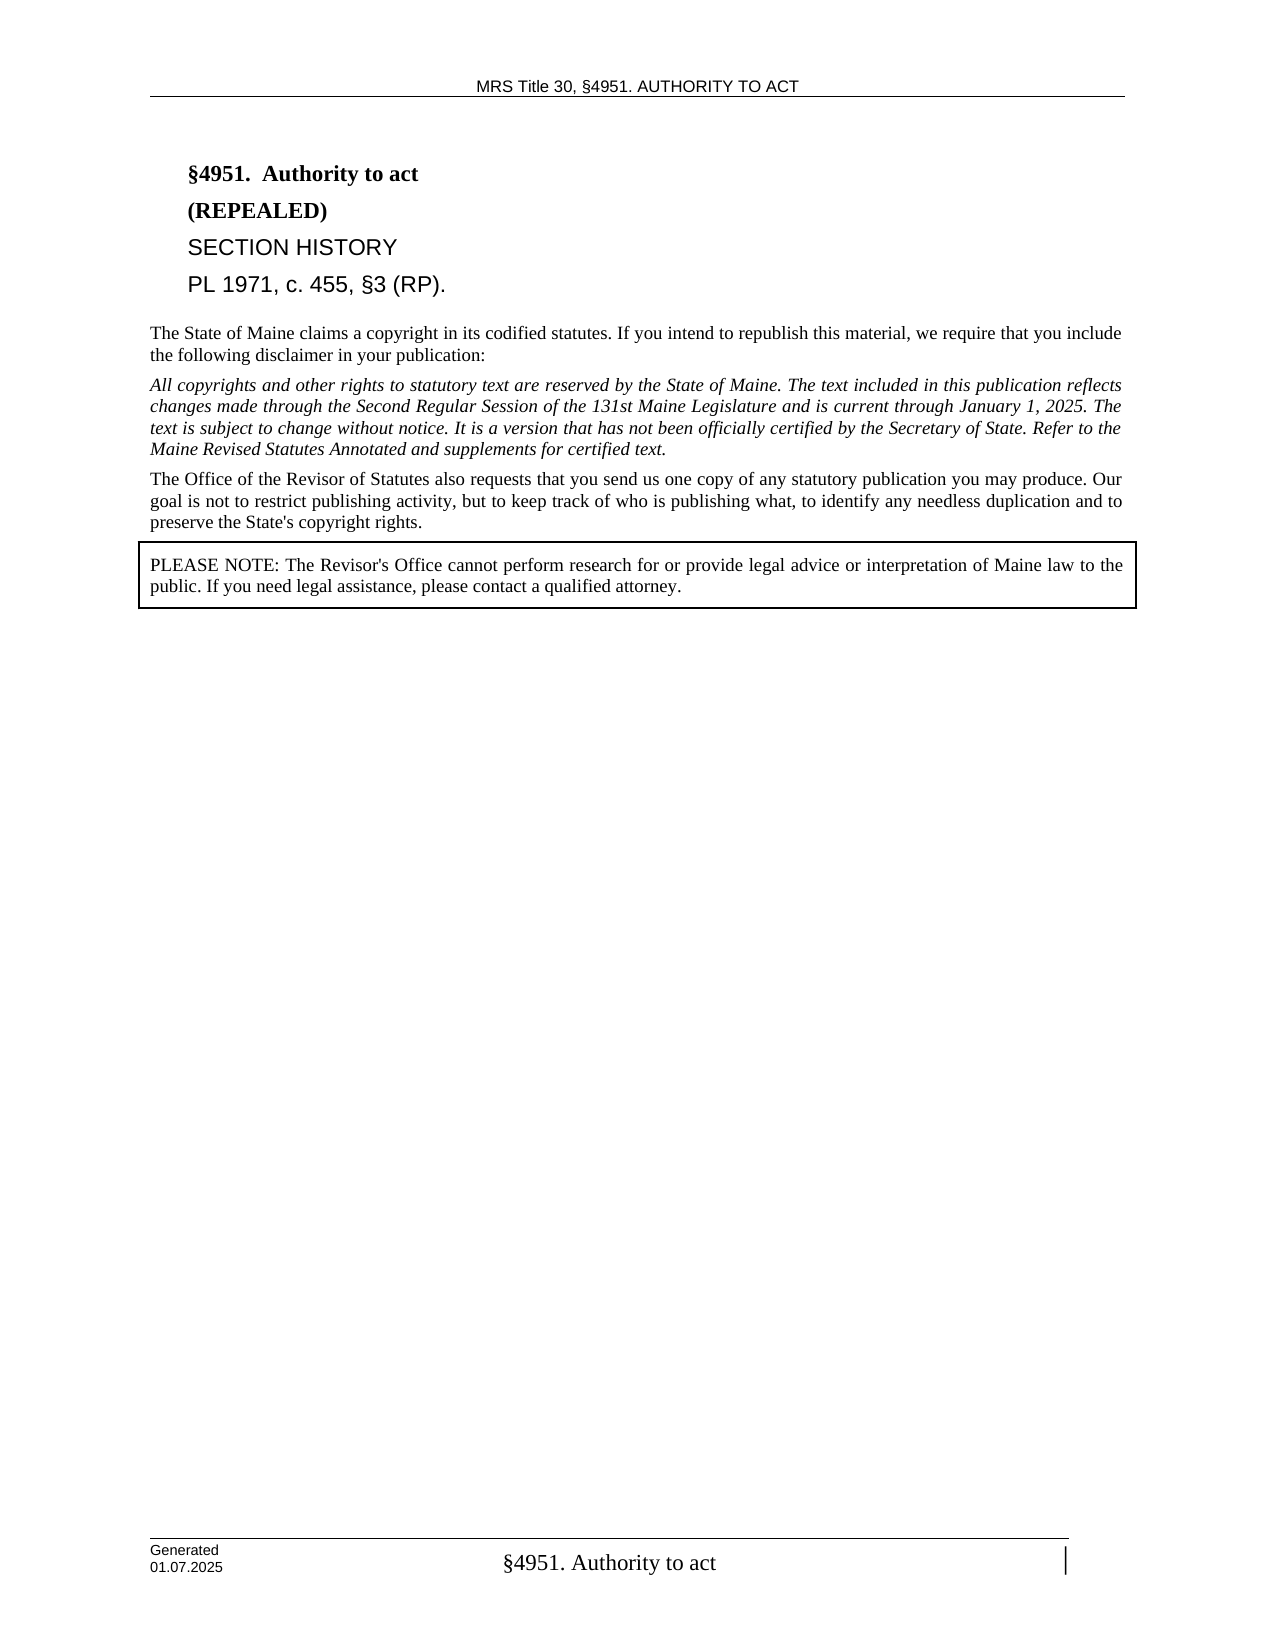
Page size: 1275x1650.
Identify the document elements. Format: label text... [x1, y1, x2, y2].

text PLEASE NOTE: The Revisor's Office cannot perform research for or provide legal advice or interpretation of Maine law to the public. If you need legal assistance, please contact a qualified attorney. [140, 543, 1135, 607]
text The Office of the Revisor of Statutes also requests that you send us one copy of any statutory publication you may produce. Our goal is not to restrict publishing activity, but to keep track of who is publishing what, to identify any needless duplication and to preserve the State's copyright rights. [150, 468, 1125, 533]
text SECTION HISTORY [187, 234, 1125, 260]
text PL 1971, c. 455, §3 (RP). [187, 271, 1125, 297]
text (REPEALED) [187, 197, 1125, 223]
text §4951. Authority to act [187, 160, 1125, 187]
text All copyrights and other rights to statutory text are reserved by the State of Maine. The text included in this publication reflects changes made through the Second Regular Session of the 131st Maine Legislature and is current through January 1, 2025 . The text is subject to change without notice. It is a version that has not been officially certified by the Secretary of State. Refer to the Maine Revised Statutes Annotated and supplements for certified text. [150, 373, 1125, 460]
text The State of Maine claims a copyright in its codified statutes. If you intend to republish this material, we require that you include the following disclaimer in your publication: [150, 322, 1125, 365]
